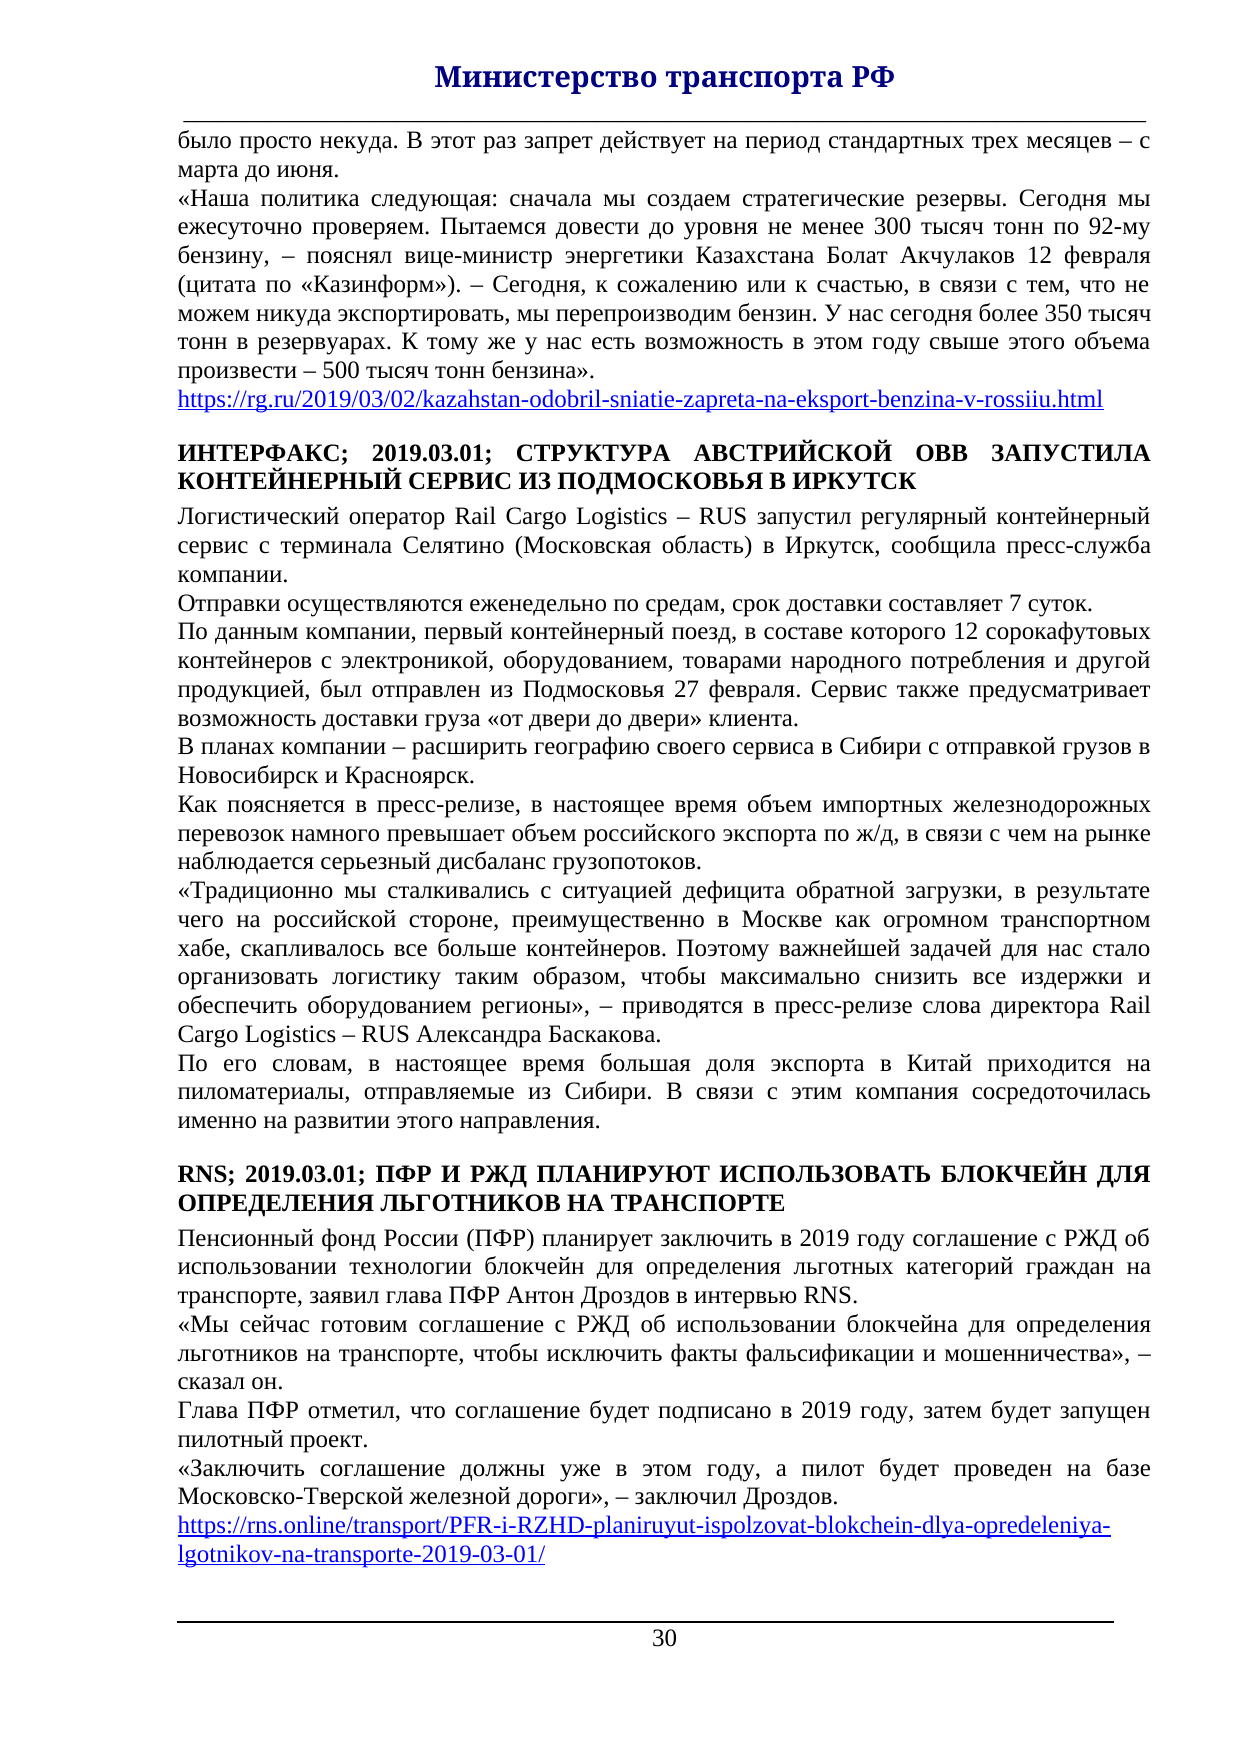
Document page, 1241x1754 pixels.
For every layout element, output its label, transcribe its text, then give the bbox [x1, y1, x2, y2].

text Глава ПФР отметил, что соглашение будет подписано в 2019 году, затем будет запущен пилотный проект. [177, 1395, 1152, 1453]
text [177, 125, 1152, 183]
text По данным компании, первый контейнерный поезд, в составе которого 12 сорокафутовых контейнеров c электроникой, оборудованием, товарами народного потребления и другой продукцией, был отправлен из Подмосковья 27 февраля. Сервис также предусматривает возможность доставки груза «от двери до двери» клиента. [177, 616, 1152, 731]
text По его словам, в настоящее время большая доля экспорта в Китай приходится на пиломатериалы, отправляемые из Сибири. В связи с этим компания сосредоточилась именно на развитии этого направления. [177, 1048, 1152, 1134]
text Логистический оператор Rail Cargo Logistics – RUS запустил регулярный контейнерный сервис с терминала Селятино (Московская область) в Иркутск, сообщила пресс-служба компании. [177, 501, 1152, 588]
text https://rg.ru/2019/03/02/kazahstan-odobril-sniatie-zapreta-na-eksport-benzina-v-rossiiu.html [177, 384, 1152, 413]
text «Наша политика следующая: сначала мы создаем стратегические резервы. Сегодня мы ежесуточно проверяем. Пытаемся довести до уровня не менее 300 тысяч тонн по 92-му бензину, – пояснял вице-министр энергетики Казахстана Болат Акчулаков 12 февраля (цитата по «Казинформ»). – Сегодня, к сожалению или к счастью, в связи с тем, что не можем никуда экспортировать, мы перепроизводим бензин. У нас сегодня более 350 тысяч тонн в резервуарах. К тому же у нас есть возможность в этом году свыше этого объема произвести – 500 тысяч тонн бензина». [177, 183, 1152, 384]
text Отправки осуществляются еженедельно по средам, срок доставки составляет 7 суток. [177, 588, 1152, 616]
subtitle ИНТЕРФАКС; 2019.03.01; СТРУКТУРА АВСТРИЙСКОЙ OBB ЗАПУСТИЛА КОНТЕЙНЕРНЫЙ СЕРВИС ИЗ ПОДМОСКОВЬЯ В ИРКУТСК [177, 438, 1152, 495]
text «Мы сейчас готовим соглашение с РЖД об использовании блокчейна для определения льготников на транспорте, чтобы исключить факты фальсификации и мошенничества», – сказал он. [177, 1309, 1152, 1395]
text «Заключить соглашение должны уже в этом году, а пилот будет проведен на базе Московско-Тверской железной дороги», – заключил Дроздов. [177, 1453, 1152, 1510]
subtitle RNS; 2019.03.01; ПФР И РЖД ПЛАНИРУЮТ ИСПОЛЬЗОВАТЬ БЛОКЧЕЙН ДЛЯ ОПРЕДЕЛЕНИЯ ЛЬГОТНИКОВ НА ТРАНСПОРТЕ [177, 1159, 1152, 1216]
text В планах компании – расширить географию своего сервиса в Сибири с отправкой грузов в Новосибирск и Красноярск. [177, 731, 1152, 789]
text https://rns.online/transport/PFR-i-RZHD-planiruyut-ispolzovat-blokchein-dlya-opredeleniya-lgotnikov-na-transporte-2019-03-01/ [177, 1510, 1152, 1568]
text Пенсионный фонд России (ПФР) планирует заключить в 2019 году соглашение с РЖД об использовании технологии блокчейн для определения льготных категорий граждан на транспорте, заявил глава ПФР Антон Дроздов в интервью RNS. [177, 1223, 1152, 1309]
text «Традиционно мы сталкивались с ситуацией дефицита обратной загрузки, в результате чего на российской стороне, преимущественно в Москве как огромном транспортном хабе, скапливалось все больше контейнеров. Поэтому важнейшей задачей для нас стало организовать логистику таким образом, чтобы максимально снизить все издержки и обеспечить оборудованием регионы», – приводятся в пресс-релизе слова директора Rail Cargo Logistics – RUS Александра Баскакова. [177, 875, 1152, 1048]
text Как поясняется в пресс-релизе, в настоящее время объем импортных железнодорожных перевозок намного превышает объем российского экспорта по ж/д, в связи с чем на рынке наблюдается серьезный дисбаланс грузопотоков. [177, 789, 1152, 875]
